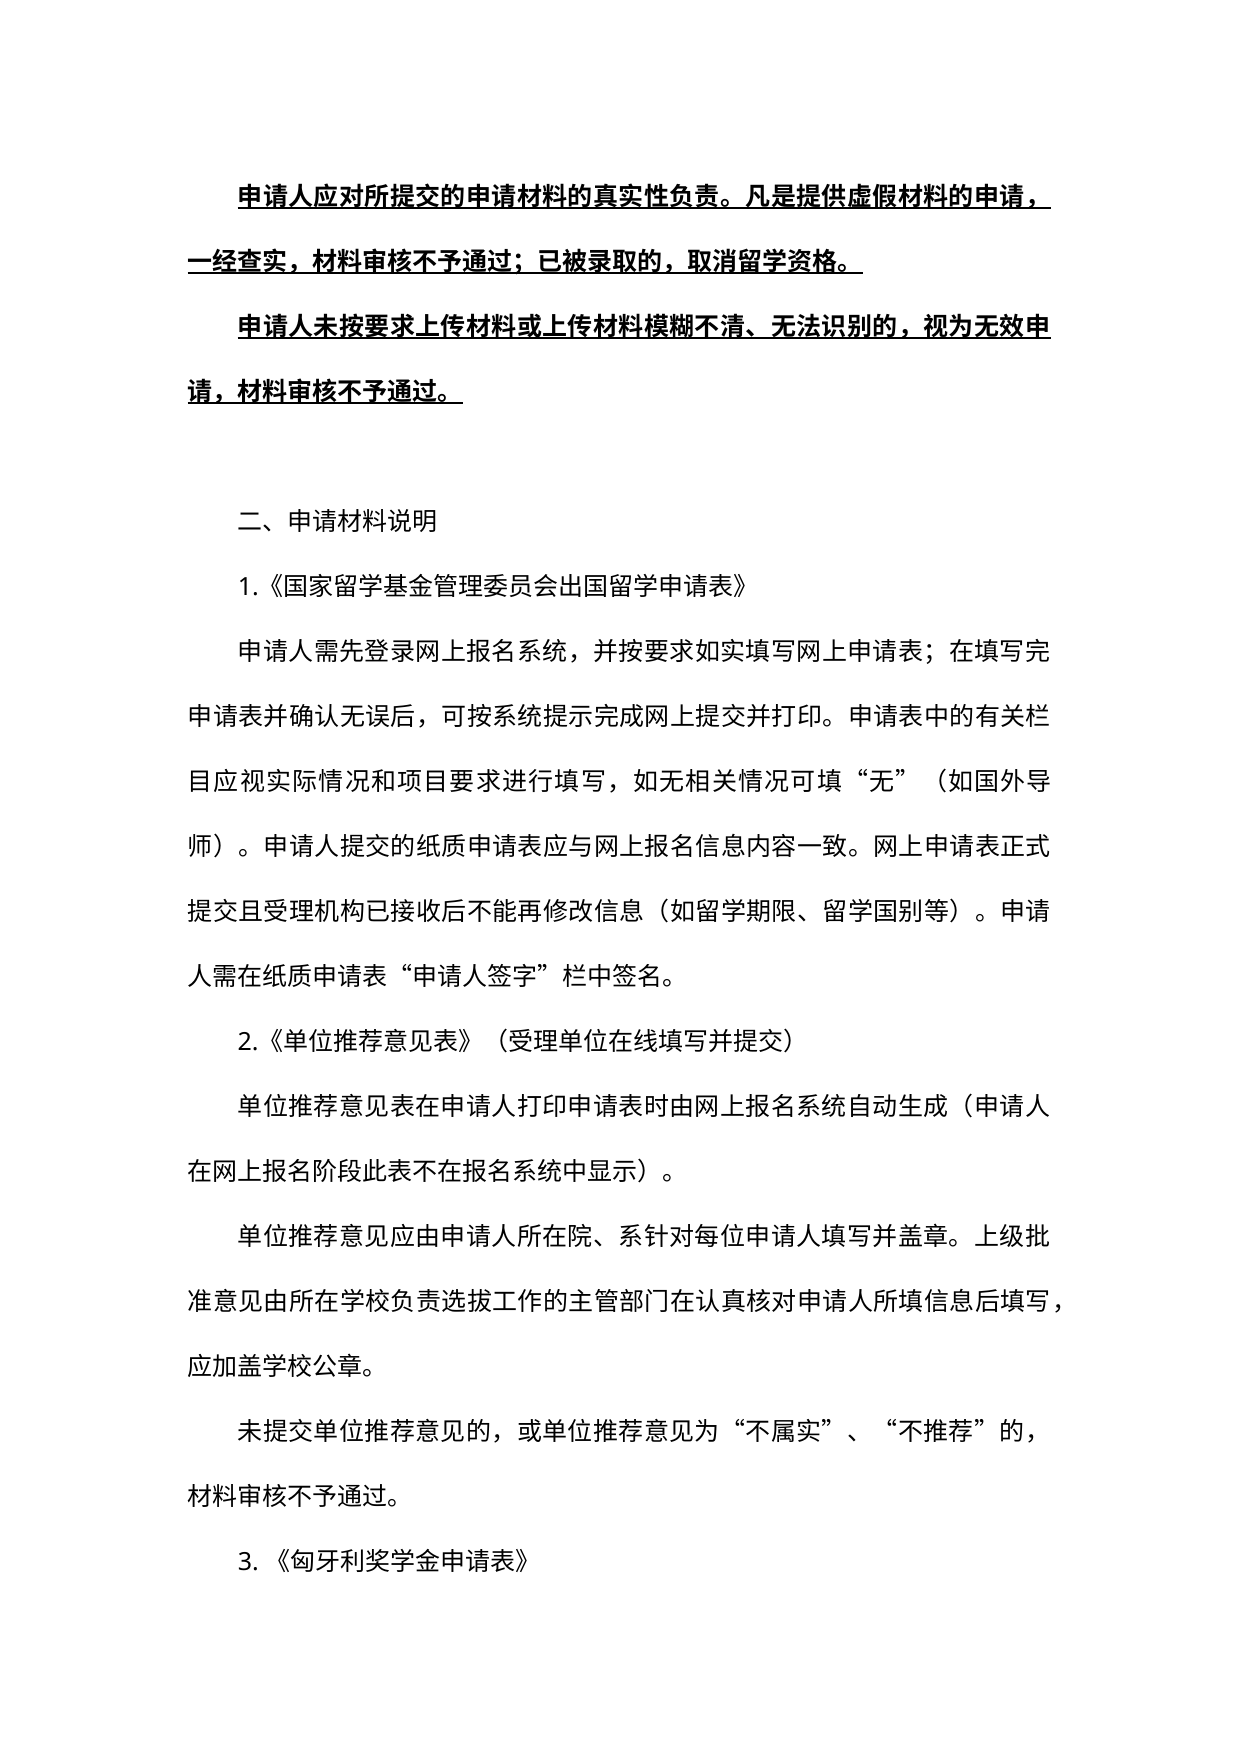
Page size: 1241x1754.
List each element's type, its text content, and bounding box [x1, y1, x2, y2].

text 单位推荐意见应由申请人所在院、系针对每位申请人填写并盖章。上级批准意见由所在学校负责选拔工作的主管部门在认真核对申请人所填信息后填写，应加盖学校公章。 [187, 1202, 1053, 1397]
text 二、申请材料说明 [187, 487, 1053, 552]
text 申请人未按要求上传材料或上传材料模糊不清、无法识别的，视为无效申请，材料审核不予通过。 [187, 292, 1053, 422]
text 申请人需先登录网上报名系统，并按要求如实填写网上申请表；在填写完申请表并确认无误后，可按系统提示完成网上提交并打印。申请表中的有关栏目应视实际情况和项目要求进行填写，如无相关情况可填“无”（如国外导师）。申请人提交的纸质申请表应与网上报名信息内容一致。网上申请表正式提交且受理机构已接收后不能再修改信息（如留学期限、留学国别等）。申请人需在纸质申请表“申请人签字”栏中签名。 [187, 617, 1053, 1007]
text 3. 《匈牙利奖学金申请表》 [187, 1527, 1053, 1592]
text 2.《单位推荐意见表》（受理单位在线填写并提交） [187, 1007, 1053, 1072]
text 单位推荐意见表在申请人打印申请表时由网上报名系统自动生成（申请人在网上报名阶段此表不在报名系统中显示）。 [187, 1072, 1053, 1202]
text 申请人应对所提交的申请材料的真实性负责。凡是提供虚假材料的申请，一经查实，材料审核不予通过；已被录取的，取消留学资格。 [187, 162, 1053, 292]
text 1.《国家留学基金管理委员会出国留学申请表》 [187, 552, 1053, 617]
text 未提交单位推荐意见的，或单位推荐意见为“不属实”、“不推荐”的，材料审核不予通过。 [187, 1397, 1053, 1527]
